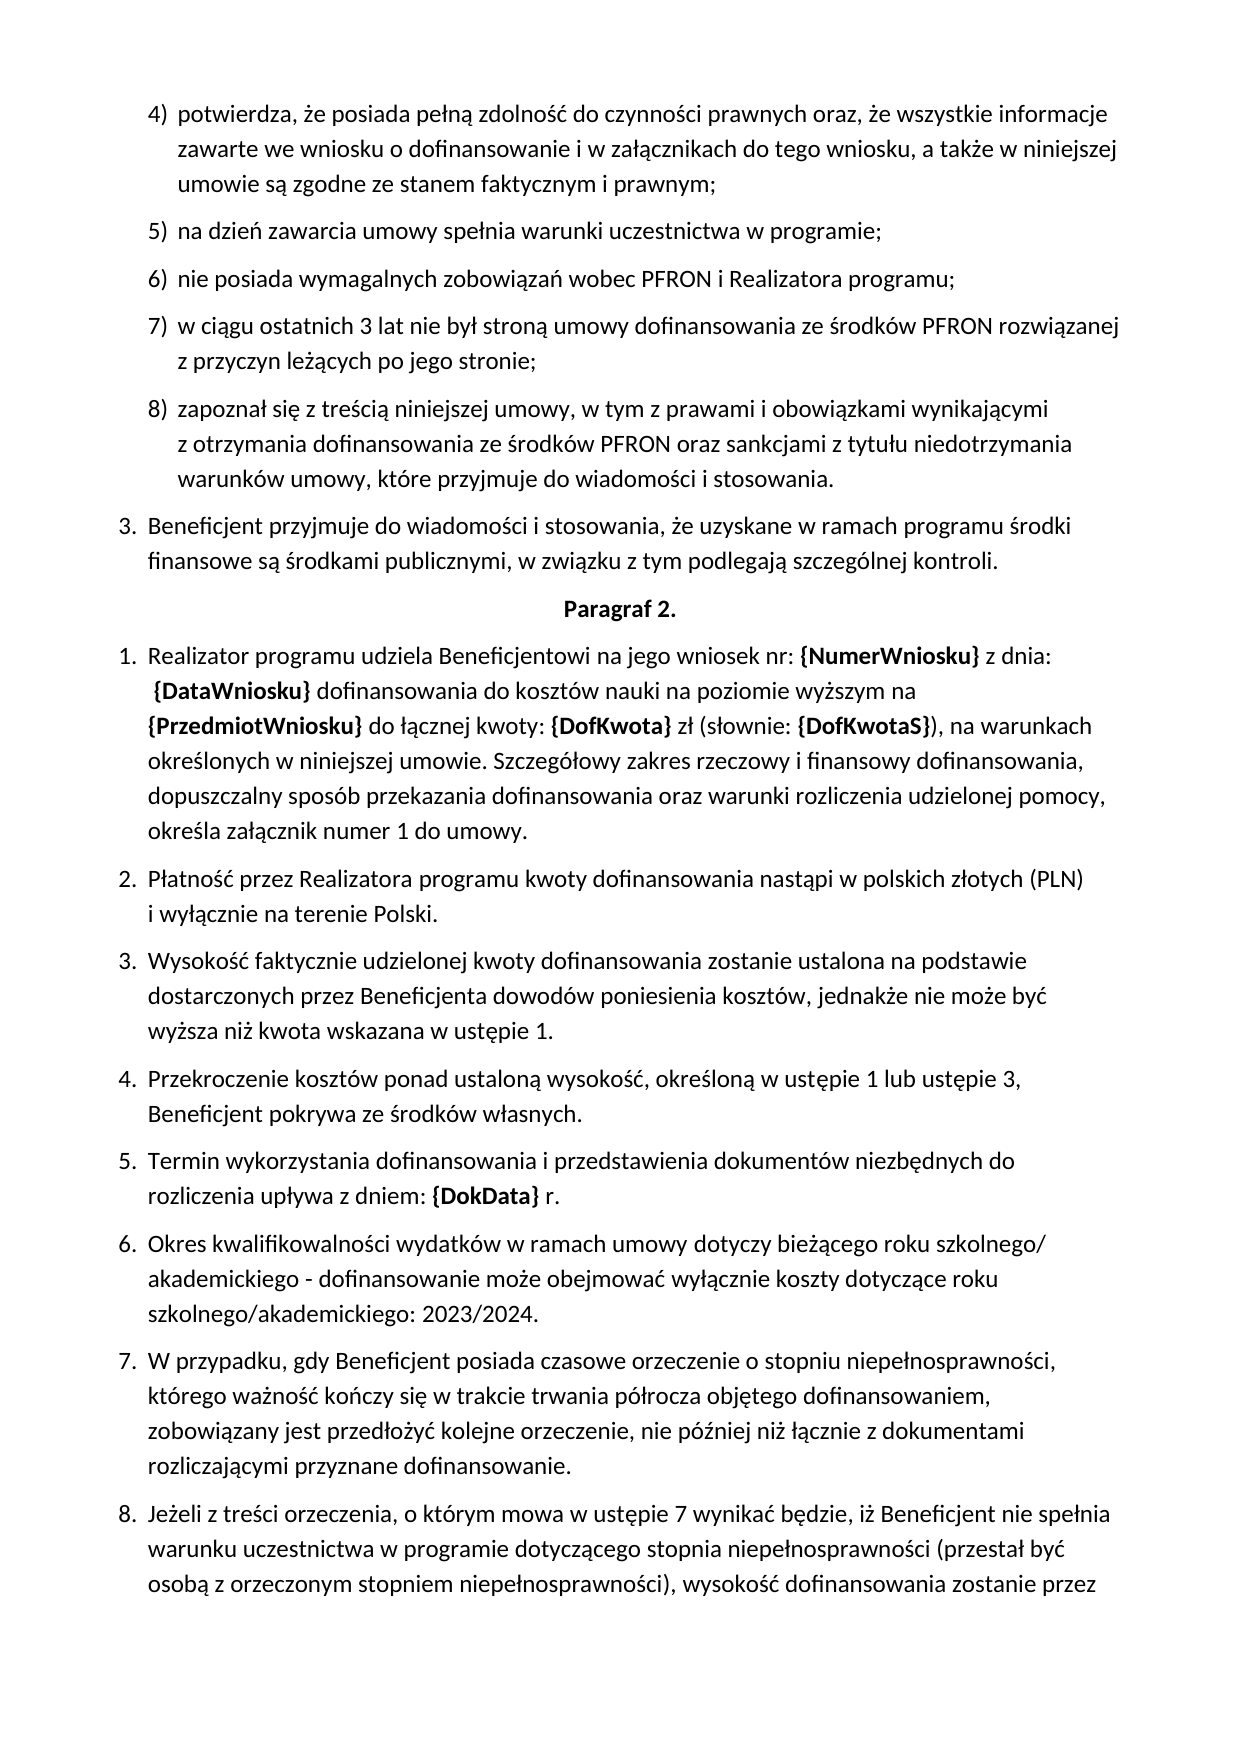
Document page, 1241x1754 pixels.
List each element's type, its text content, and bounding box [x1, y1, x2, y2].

list Płatność przez Realizatora programu kwoty dofinansowania nastąpi w polskich złotych (PLN) i wyłącznie na terenie Polski. [118, 863, 1122, 928]
list nie posiada wymagalnych zobowiązań wobec PFRON i Realizatora programu; [148, 263, 1122, 293]
list Okres kwalifikowalności wydatków w ramach umowy dotyczy bieżącego roku szkolnego/ akademickiego - dofinansowanie może obejmować wyłącznie koszty dotyczące roku szkolnego/akademickiego: 2023/2024. [118, 1228, 1122, 1328]
list na dzień zawarcia umowy spełnia warunki uczestnictwa w programie; [148, 215, 1122, 246]
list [118, 1498, 1122, 1598]
list zapoznał się z treścią niniejszej umowy, w tym z prawami i obowiązkami wynikającymi z otrzymania dofinansowania ze środków PFRON oraz sankcjami z tytułu niedotrzymania warunków umowy, które przyjmuje do wiadomości i stosowania. [148, 393, 1122, 493]
list potwierdza, że posiada pełną zdolność do czynności prawnych oraz, że wszystkie informacje zawarte we wniosku o dofinansowanie i w załącznikach do tego wniosku, a także w niniejszej umowie są zgodne ze stanem faktycznym i prawnym; [148, 98, 1122, 198]
text Paragraf 2. [118, 593, 1122, 623]
list W przypadku, gdy Beneficjent posiada czasowe orzeczenie o stopniu niepełnosprawności, którego ważność kończy się w trakcie trwania półrocza objętego dofinansowaniem, zobowiązany jest przedłożyć kolejne orzeczenie, nie później niż łącznie z dokumentami rozliczającymi przyznane dofinansowanie. [118, 1345, 1122, 1481]
list Beneficjent przyjmuje do wiadomości i stosowania, że uzyskane w ramach programu środki finansowe są środkami publicznymi, w związku z tym podlegają szczególnej kontroli. [118, 510, 1122, 576]
list Przekroczenie kosztów ponad ustaloną wysokość, określoną w ustępie 1 lub ustępie 3, Beneficjent pokrywa ze środków własnych. [118, 1063, 1122, 1128]
list Termin wykorzystania dofinansowania i przedstawienia dokumentów niezbędnych do rozliczenia upływa z dniem: {DokData} r. [118, 1145, 1122, 1211]
list w ciągu ostatnich 3 lat nie był stroną umowy dofinansowania ze środków PFRON rozwiązanej z przyczyn leżących po jego stronie; [148, 310, 1122, 376]
list Realizator programu udziela Beneficjentowi na jego wniosek nr: {NumerWniosku} z dnia: {DataWniosku} dofinansowania do kosztów nauki na poziomie wyższym na {PrzedmiotWniosku} do łącznej kwoty: {DofKwota} zł (słownie: {DofKwotaS}), na warunkach określonych w niniejszej umowie. Szczegółowy zakres rzeczowy i finansowy dofinansowania, dopuszczalny sposób przekazania dofinansowania oraz warunki rozliczenia udzielonej pomocy, określa załącznik numer 1 do umowy. [118, 640, 1122, 846]
list Wysokość faktycznie udzielonej kwoty dofinansowania zostanie ustalona na podstawie dostarczonych przez Beneficjenta dowodów poniesienia kosztów, jednakże nie może być wyższa niż kwota wskazana w ustępie 1. [118, 945, 1122, 1046]
